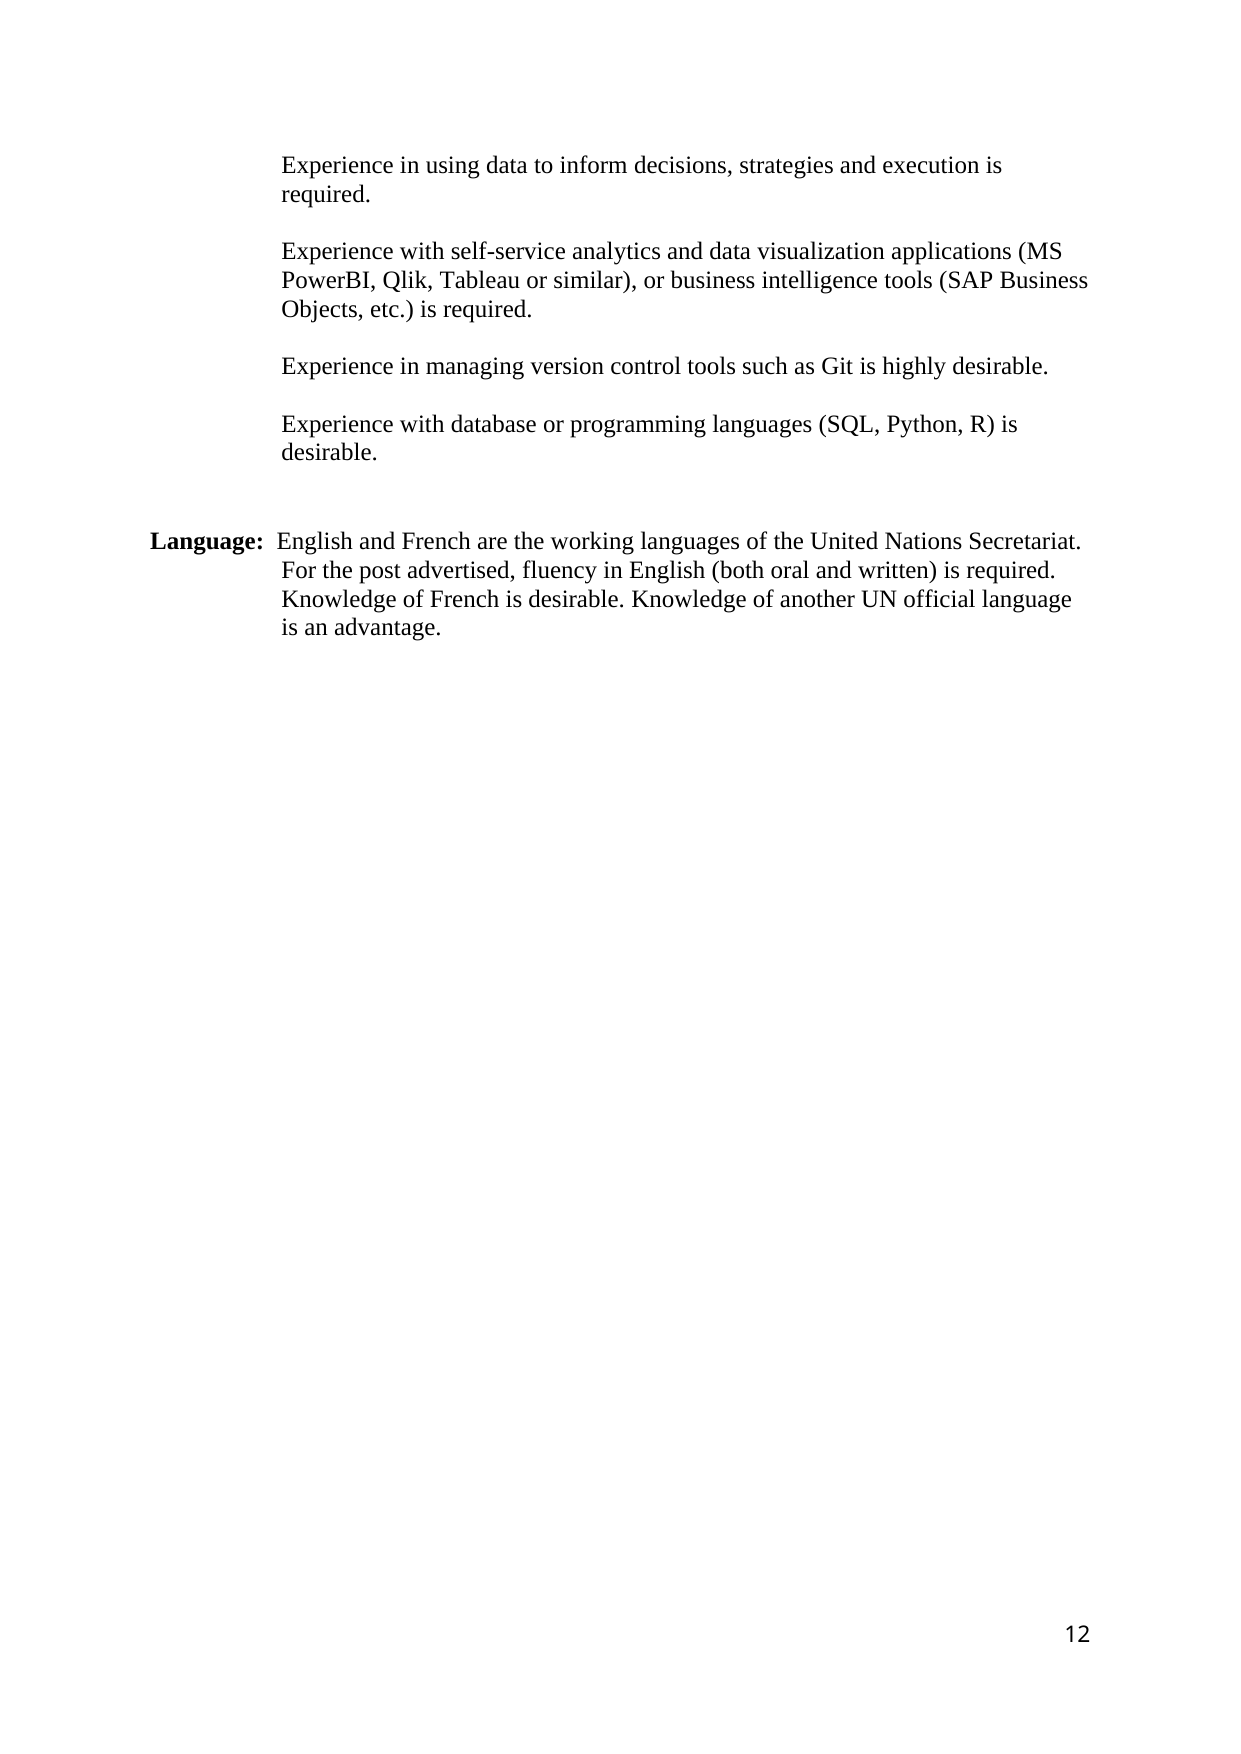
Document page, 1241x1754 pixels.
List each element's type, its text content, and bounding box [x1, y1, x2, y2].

text Experience with self-service analytics and data visualization applications (MS PowerBI, Qlik, Tableau or similar), or business intelligence tools (SAP Business Objects, etc.) is required. [281, 236, 1090, 322]
text Experience with database or programming languages (SQL, Python, R) is desirable. [281, 409, 1090, 497]
text Experience in using data to inform decisions, strategies and execution is required. [281, 150, 1090, 207]
text Language: English and French are the working languages of the United Nations Secretariat. For the post advertised, fluency in English (both oral and written) is required. Knowledge of French is desirable. Knowledge of another UN official language is an advantage. [150, 526, 1090, 641]
text Experience in managing version control tools such as Git is highly desirable. [281, 351, 1090, 380]
